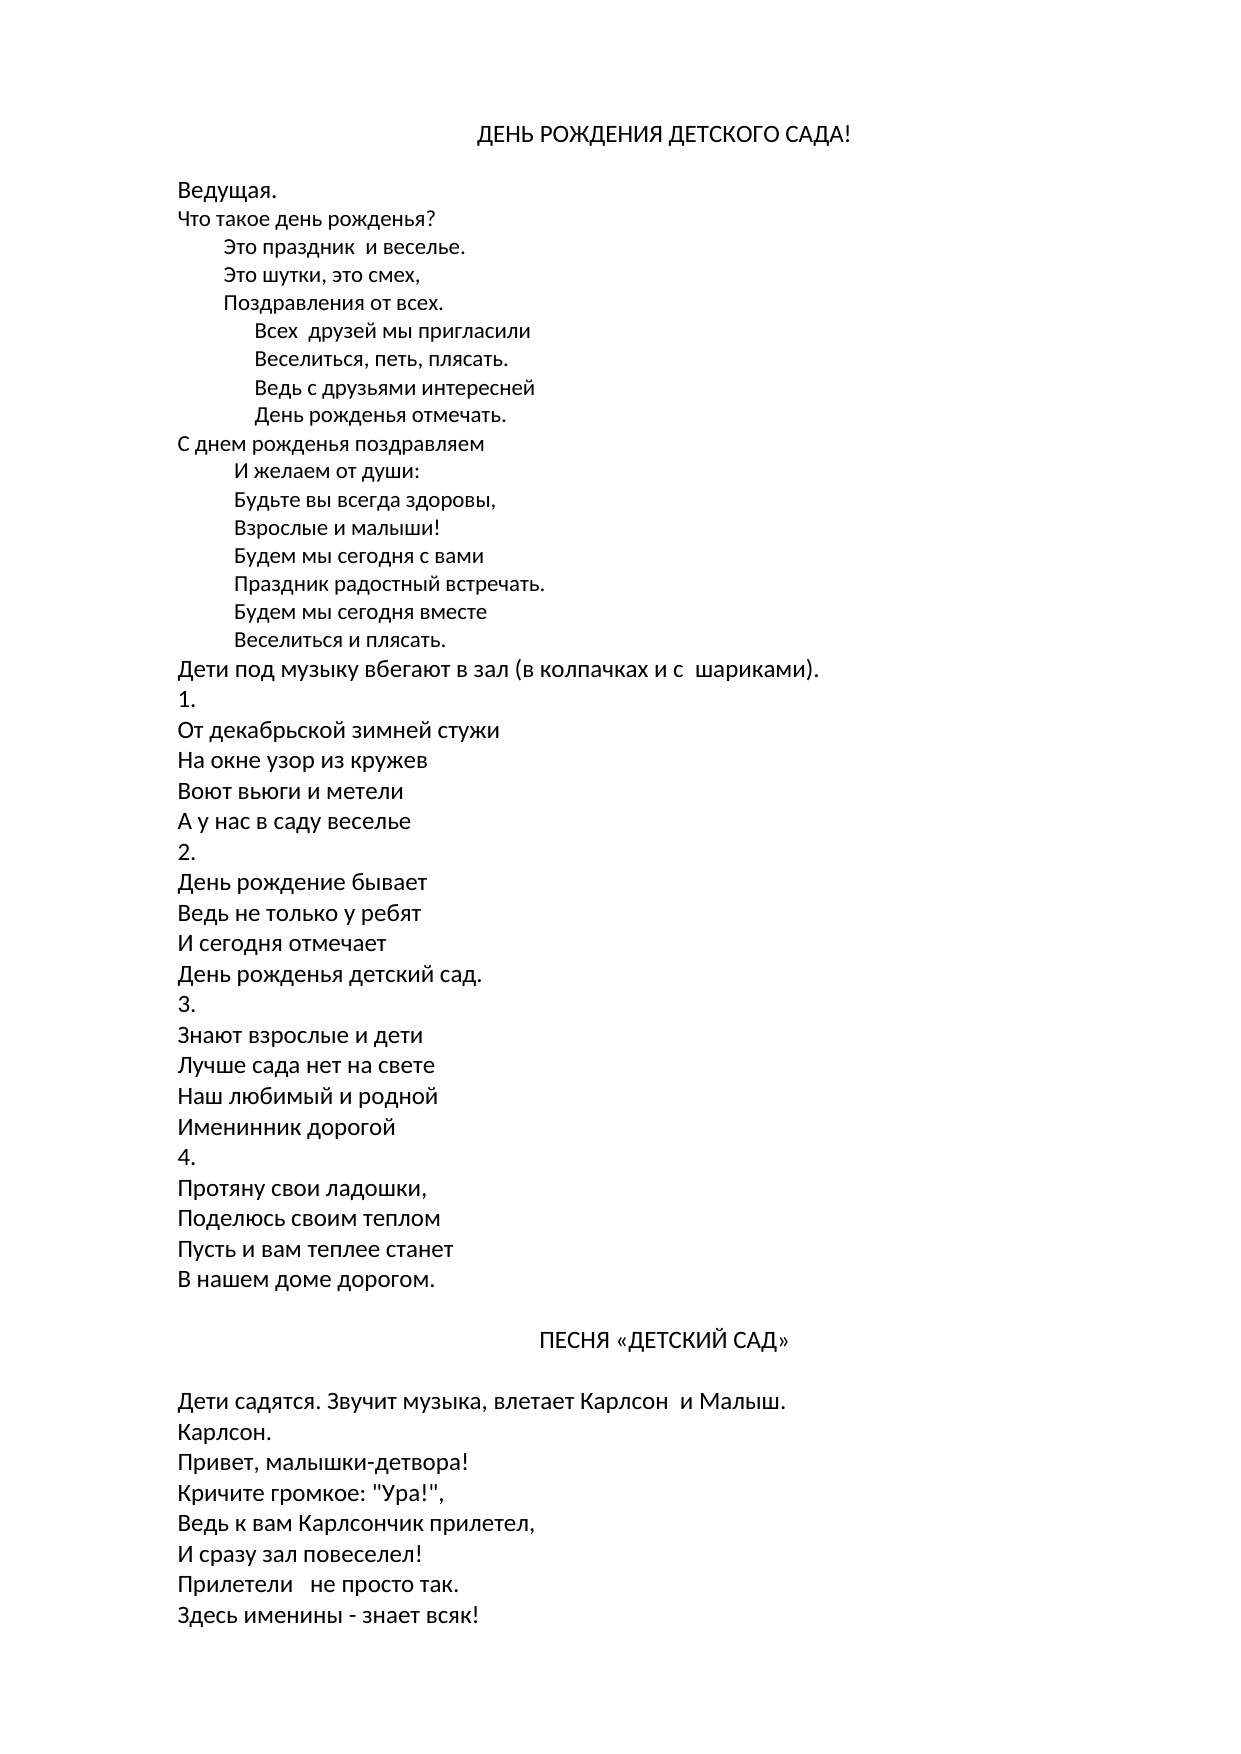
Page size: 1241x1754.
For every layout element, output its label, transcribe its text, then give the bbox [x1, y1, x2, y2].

text День рожденья детский сад. [177, 958, 1152, 988]
text Пусть и вам теплее станет [177, 1233, 1152, 1263]
text Веселиться, петь, плясать. [177, 344, 1152, 373]
text Дети садятся. Звучит музыка, влетает Карлсон и Малыш. [177, 1385, 1152, 1416]
text Ведь с друзьями интересней [177, 373, 1152, 401]
text 1. [177, 683, 1152, 714]
text Наш любимый и родной [177, 1080, 1152, 1111]
text Будем мы сегодня вместе [177, 597, 1152, 625]
text От декабрьской зимней стужи [177, 714, 1152, 744]
text И желаем от души: [177, 457, 1152, 485]
text Дети под музыку вбегают в зал (в колпачках и с шариками). [177, 653, 1152, 683]
text День рождение бывает [177, 866, 1152, 897]
text День рожденья отмечать. [177, 401, 1152, 429]
text 4. [177, 1141, 1152, 1172]
text 3. [177, 988, 1152, 1019]
text Праздник радостный встречать. [177, 569, 1152, 597]
text Лучше сада нет на свете [177, 1049, 1152, 1080]
text С днем рожденья поздравляем [177, 429, 1152, 457]
text На окне узор из кружев [177, 744, 1152, 775]
text Всех друзей мы пригласили [177, 317, 1152, 344]
text Веселиться и плясать. [177, 625, 1152, 653]
text Что такое день рожденья? [177, 204, 1152, 232]
text Будем мы сегодня с вами [177, 541, 1152, 569]
text Протяну свои ладошки, [177, 1172, 1152, 1202]
text Знают взрослые и дети [177, 1019, 1152, 1049]
text Это шутки, это смех, [177, 261, 1152, 288]
text Ведущая. [177, 174, 1152, 204]
text Привет, малышки-детвора! Кричите громкое: "Ура!", Ведь к вам Карлсончик прилетел, И сразу зал повеселел! [177, 1446, 1152, 1568]
text И сегодня отмечает [177, 927, 1152, 958]
text Поделюсь своим теплом [177, 1202, 1152, 1233]
text Будьте вы всегда здоровы, [177, 485, 1152, 513]
text Именинник дорогой [177, 1111, 1152, 1141]
text Воют вьюги и метели [177, 775, 1152, 805]
text Поздравления от всех. [177, 288, 1152, 317]
text Карлсон. [177, 1416, 1152, 1446]
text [177, 1568, 1152, 1629]
text А у нас в саду веселье [177, 805, 1152, 836]
text ПЕСНЯ «ДЕТСКИЙ САД» [177, 1324, 1152, 1355]
text Это праздник и веселье. [177, 232, 1152, 261]
text 2. [177, 836, 1152, 866]
text ДЕНЬ РОЖДЕНИЯ ДЕТСКОГО САДА! [177, 118, 1152, 149]
text Взрослые и малыши! [177, 513, 1152, 541]
text В нашем доме дорогом. [177, 1263, 1152, 1294]
text Ведь не только у ребят [177, 897, 1152, 927]
